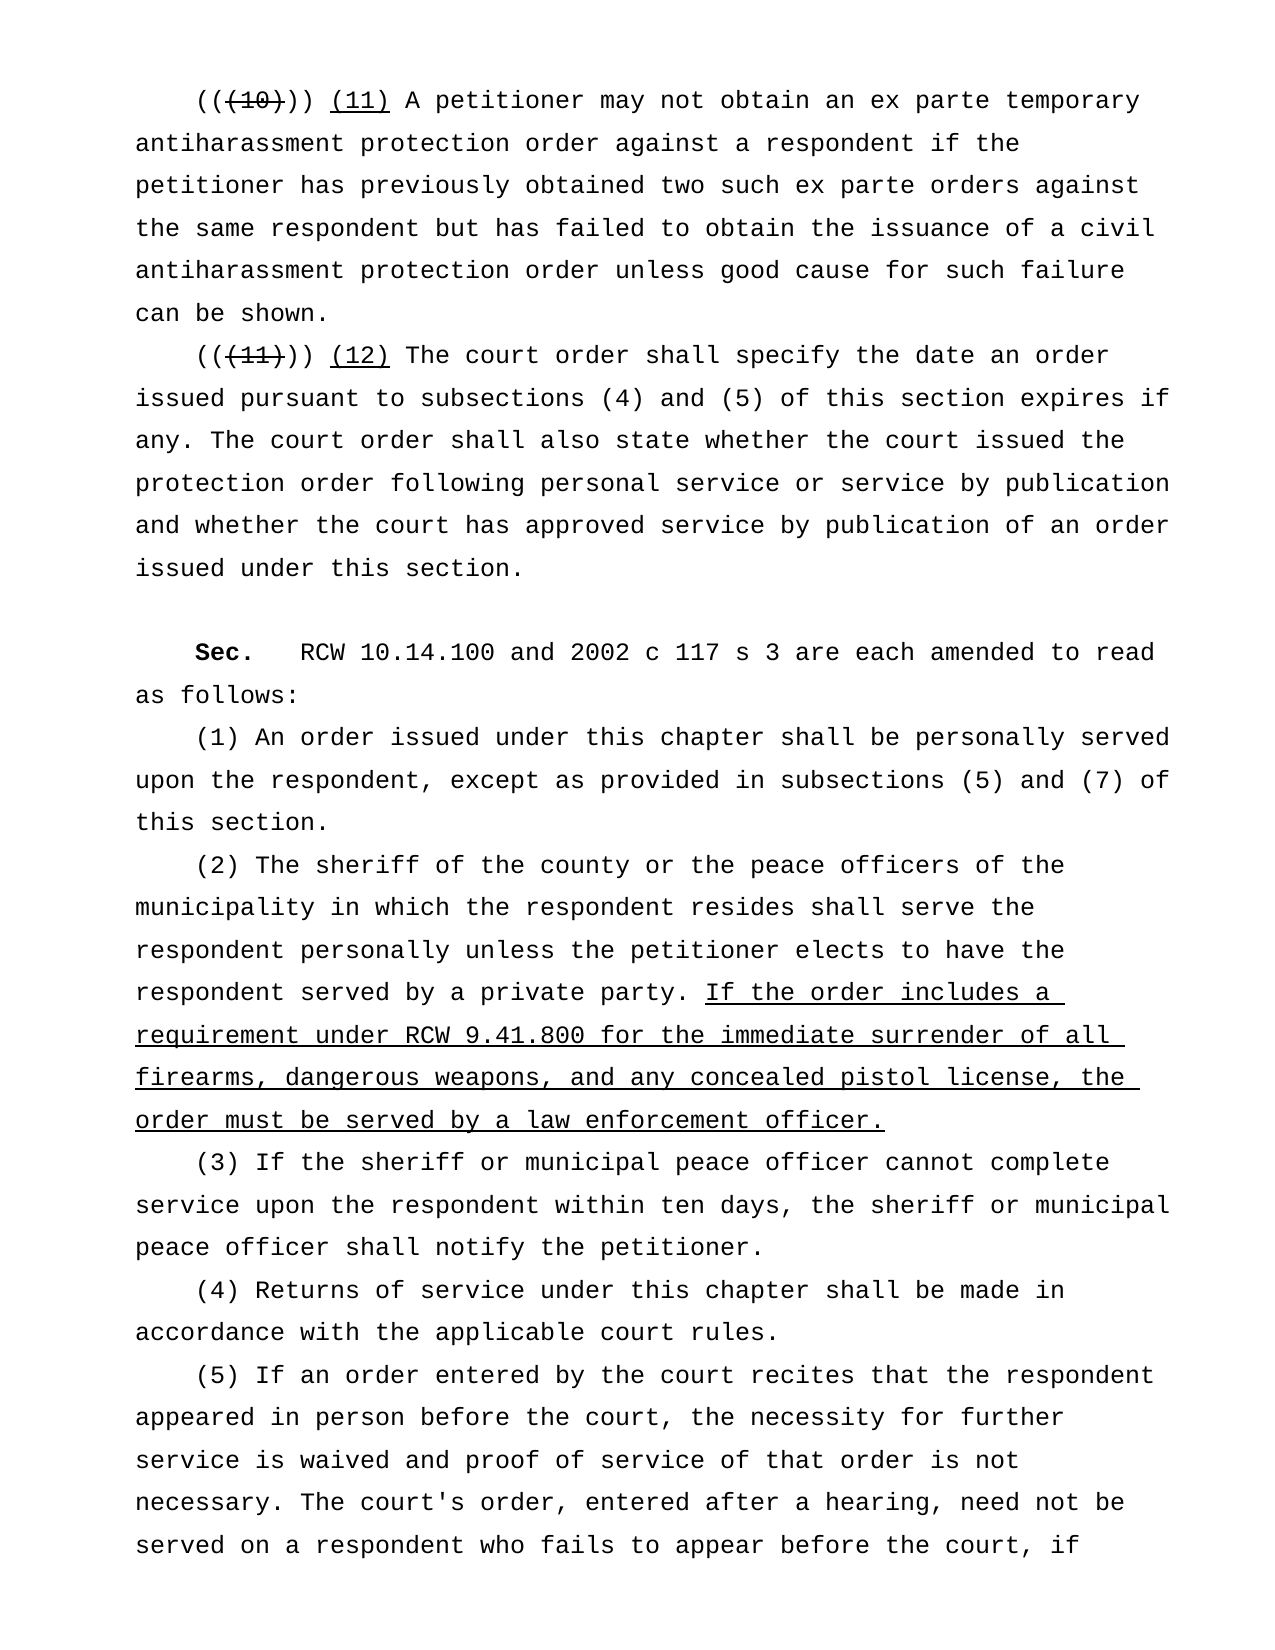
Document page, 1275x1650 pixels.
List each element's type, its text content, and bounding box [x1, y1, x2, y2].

text (4) Returns of service under this chapter shall be made in accordance with the applicable court rules. [135, 1264, 1170, 1349]
text (3) If the sheriff or municipal peace officer cannot complete service upon the respondent within ten days, the sheriff or municipal peace officer shall notify the petitioner. [135, 1137, 1170, 1264]
text (1) An order issued under this chapter shall be personally served upon the respondent, except as provided in subsections (5) and (7) of this section. [135, 712, 1170, 839]
text Sec. RCW 10.14.100 and 2002 c 117 s 3 are each amended to read as follows: [135, 627, 1170, 712]
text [135, 1349, 1170, 1562]
text (((10))) (11) A petitioner may not obtain an ex parte temporary antiharassment protection order against a respondent if the petitioner has previously obtained two such ex parte orders against the same respondent but has failed to obtain the issuance of a civil antiharassment protection order unless good cause for such failure can be shown. [135, 75, 1170, 330]
text (2) The sheriff of the county or the peace officers of the municipality in which the respondent resides shall serve the respondent personally unless the petitioner elects to have the respondent served by a private party. If the order includes a requirement under RCW 9.41.800 for the immediate surrender of all firearms, dangerous weapons, and any concealed pistol license, the order must be served by a law enforcement officer. [135, 839, 1170, 1137]
text (((11))) (12) The court order shall specify the date an order issued pursuant to subsections (4) and (5) of this section expires if any. The court order shall also state whether the court issued the protection order following personal service or service by publication and whether the court has approved service by publication of an order issued under this section. [135, 330, 1170, 585]
